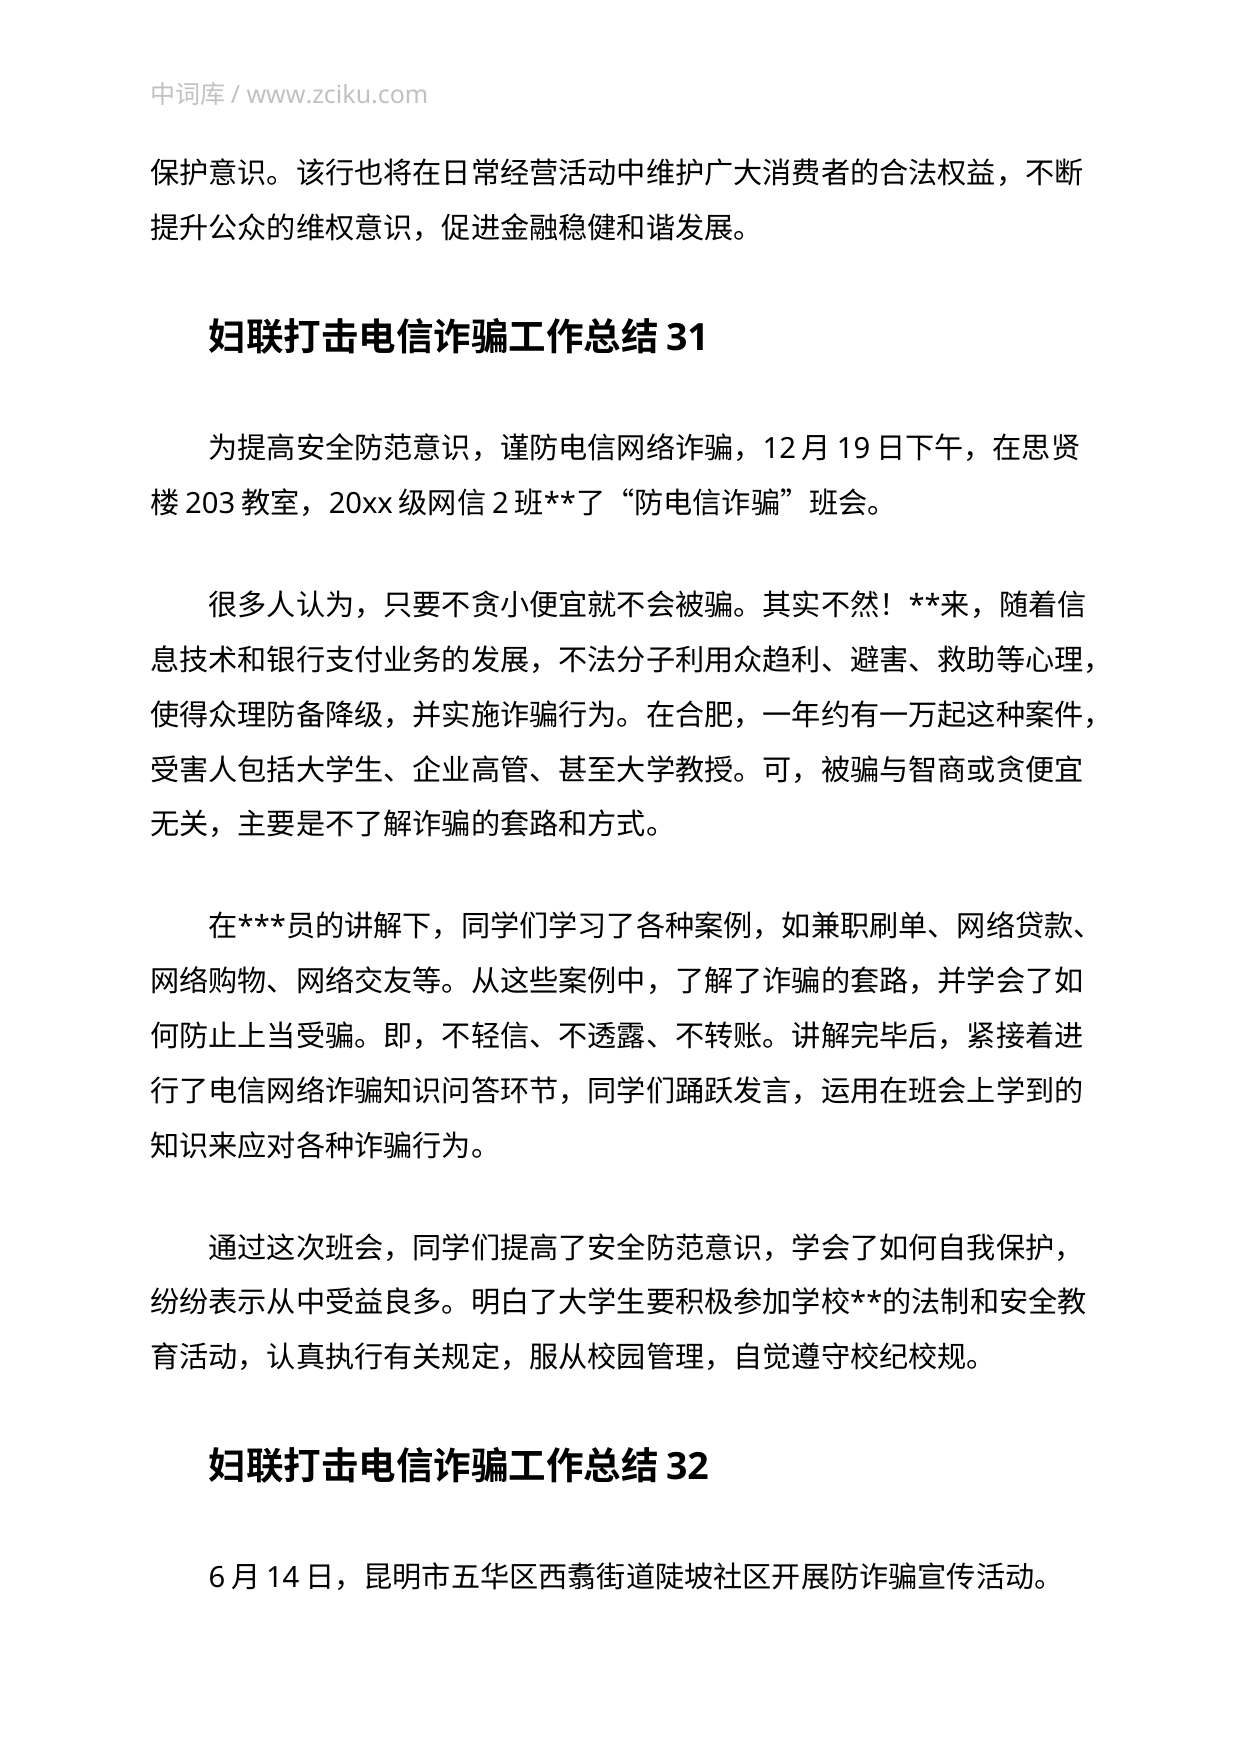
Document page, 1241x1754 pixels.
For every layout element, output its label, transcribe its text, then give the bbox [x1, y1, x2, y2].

text 妇联打击电信诈骗工作总结31 [150, 307, 1090, 361]
text 妇联打击电信诈骗工作总结32 [150, 1436, 1090, 1490]
text 为提高安全防范意识，谨防电信网络诈骗，12月19日下午，在思贤楼203教室，20xx级网信2班**了“防电信诈骗”班会。 [150, 424, 1090, 522]
text 在***员的讲解下，同学们学习了各种案例，如兼职刷单、网络贷款、网络购物、网络交友等。从这些案例中，了解了诈骗的套路，并学会了如何防止上当受骗。即，不轻信、不透露、不转账。讲解完毕后，紧接着进行了电信网络诈骗知识问答环节，同学们踊跃发言，运用在班会上学到的知识来应对各种诈骗行为。 [150, 903, 1090, 1165]
text 通过这次班会，同学们提高了安全防范意识，学会了如何自我保护，纷纷表示从中受益良多。明白了大学生要积极参加学校**的法制和安全教育活动，认真执行有关规定，服从校园管理，自觉遵守校纪校规。 [150, 1224, 1090, 1376]
text 很多人认为，只要不贪小便宜就不会被骗。其实不然！**来，随着信息技术和银行支付业务的发展，不法分子利用众趋利、避害、救助等心理，使得众理防备降级，并实施诈骗行为。在合肥，一年约有一万起这种案件，受害人包括大学生、企业高管、甚至大学教授。可，被骗与智商或贪便宜无关，主要是不了解诈骗的套路和方式。 [150, 581, 1090, 843]
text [150, 150, 1090, 247]
text 6月14日，昆明市五华区西翥街道陡坡社区开展防诈骗宣传活动。 [150, 1553, 1090, 1596]
